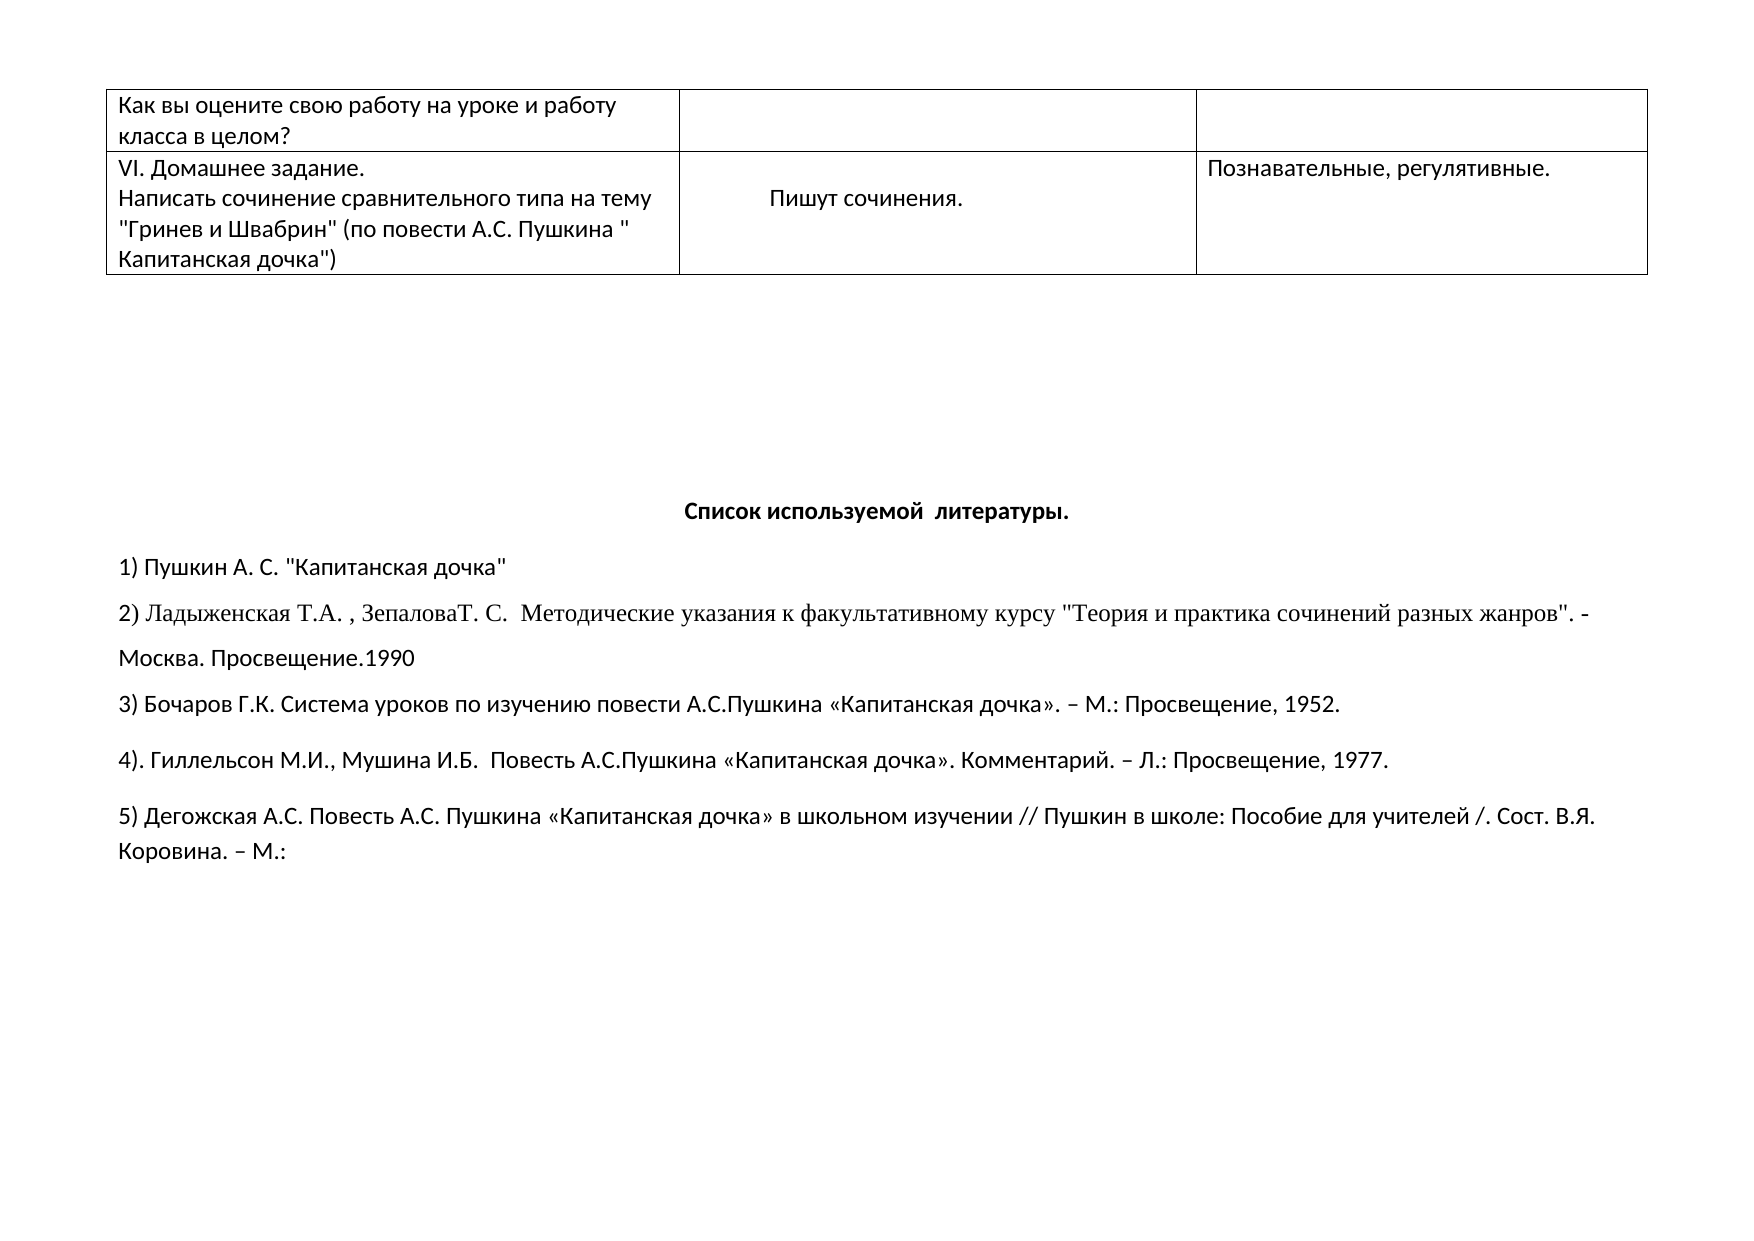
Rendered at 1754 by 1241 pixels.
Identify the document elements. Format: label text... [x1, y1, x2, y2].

table_cell Пишут сочинения. [680, 152, 1196, 274]
table_cell Познавательные, регулятивные. [1197, 152, 1647, 274]
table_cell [680, 90, 1196, 151]
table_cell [1197, 90, 1647, 151]
text 2) Ладыженская Т.А. , ЗепаловаТ. С. Методические указания к факультативному курсу "Теория и практика сочинений разных жанров". - Москва. Просвещение.1990 [118, 597, 1636, 673]
text 4). Гиллельсон М.И., Мушина И.Б. Повесть А.С.Пушкина «Капитанская дочка». Комментарий. – Л.: Просвещение, 1977. [118, 744, 1636, 775]
text 5) Дегожская А.С. Повесть А.С. Пушкина «Капитанская дочка» в школьном изучении // Пушкин в школе: Пособие для учителей /. Сост. В.Я. Коровина. – М.: [118, 800, 1636, 866]
table_cell VI. Домашнее задание. Написать сочинение сравнительного типа на тему "Гринев и Швабрин" (по повести А.С. Пушкина " Капитанская дочка") [107, 152, 679, 274]
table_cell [107, 90, 679, 151]
text 1) Пушкин А. С. "Капитанская дочка" [118, 551, 1636, 582]
text Список используемой литературы. [118, 495, 1636, 526]
text 3) Бочаров Г.К. Система уроков по изучению повести А.С.Пушкина «Капитанская дочка». – М.: Просвещение, 1952. [118, 688, 1636, 719]
